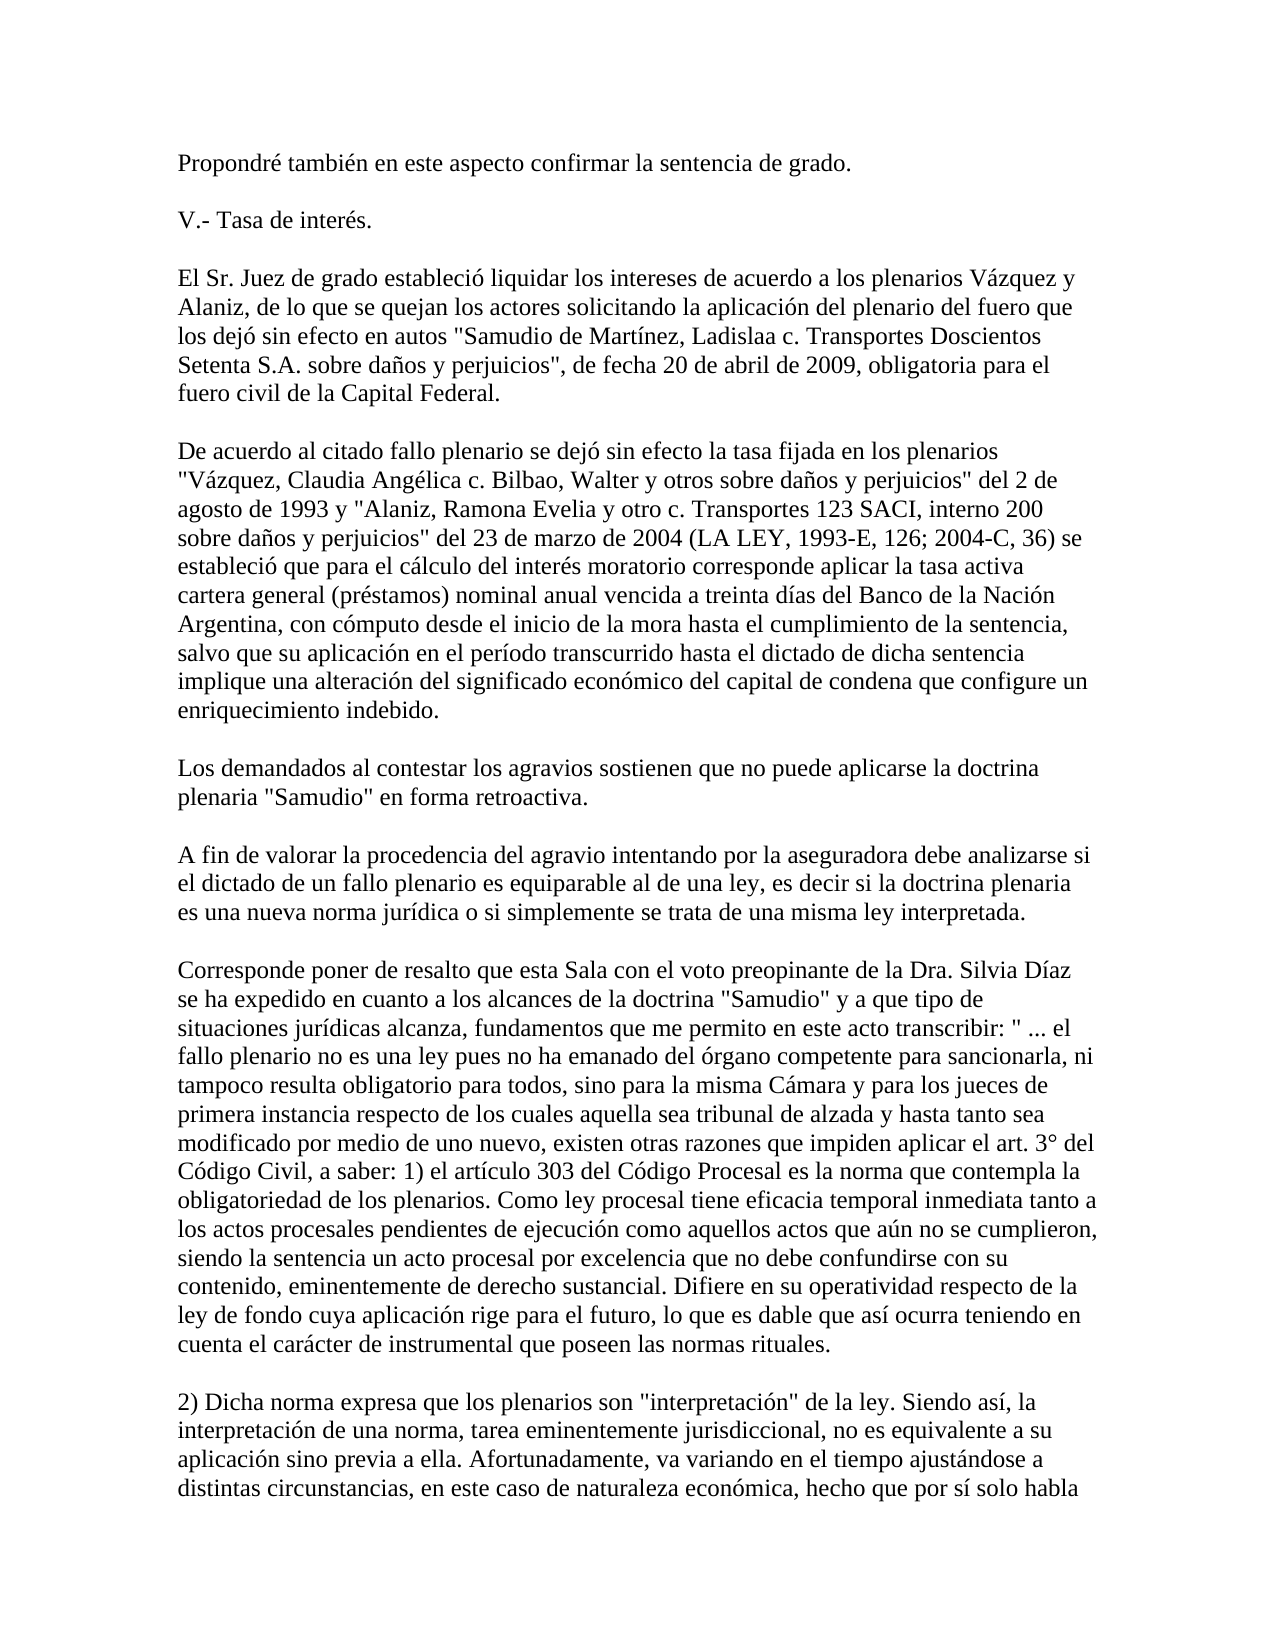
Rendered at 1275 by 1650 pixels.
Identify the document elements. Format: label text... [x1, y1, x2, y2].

text El Sr. Juez de grado estableció liquidar los intereses de acuerdo a los plenarios Vázquez y Alaniz, de lo que se quejan los actores solicitando la aplicación del plenario del fuero que los dejó sin efecto en autos "Samudio de Martínez, Ladislaa c. Transportes Doscientos Setenta S.A. sobre daños y perjuicios", de fecha 20 de abril de 2009, obligatoria para el fuero civil de la Capital Federal. [177, 263, 1098, 407]
text V.- Tasa de interés. [177, 206, 1098, 234]
text Los demandados al contestar los agravios sostienen que no puede aplicarse la doctrina plenaria "Samudio" en forma retroactiva. [177, 753, 1098, 811]
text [177, 1387, 1098, 1502]
text Propondré también en este aspecto confirmar la sentencia de grado. [177, 148, 1098, 176]
text Corresponde poner de resalto que esta Sala con el voto preopinante de la Dra. Silvia Díaz se ha expedido en cuanto a los alcances de la doctrina "Samudio" y a que tipo de situaciones jurídicas alcanza, fundamentos que me permito en este acto transcribir: " ... el fallo plenario no es una ley pues no ha emanado del órgano competente para sancionarla, ni tampoco resulta obligatorio para todos, sino para la misma Cámara y para los jueces de primera instancia respecto de los cuales aquella sea tribunal de alzada y hasta tanto sea modificado por medio de uno nuevo, existen otras razones que impiden aplicar el art. 3° del Código Civil, a saber: 1) el artículo 303 del Código Procesal es la norma que contempla la obligatoriedad de los plenarios. Como ley procesal tiene eficacia temporal inmediata tanto a los actos procesales pendientes de ejecución como aquellos actos que aún no se cumplieron, siendo la sentencia un acto procesal por excelencia que no debe confundirse con su contenido, eminentemente de derecho sustancial. Difiere en su operatividad respecto de la ley de fondo cuya aplicación rige para el futuro, lo que es dable que así ocurra teniendo en cuenta el carácter de instrumental que poseen las normas rituales. [177, 955, 1098, 1358]
text A fin de valorar la procedencia del agravio intentando por la aseguradora debe analizarse si el dictado de un fallo plenario es equiparable al de una ley, es decir si la doctrina plenaria es una nueva norma jurídica o si simplemente se trata de una misma ley interpretada. [177, 840, 1098, 926]
text De acuerdo al citado fallo plenario se dejó sin efecto la tasa fijada en los plenarios "Vázquez, Claudia Angélica c. Bilbao, Walter y otros sobre daños y perjuicios" del 2 de agosto de 1993 y "Alaniz, Ramona Evelia y otro c. Transportes 123 SACI, interno 200 sobre daños y perjuicios" del 23 de marzo de 2004 (LA LEY, 1993-E, 126; 2004-C, 36) se estableció que para el cálculo del interés moratorio corresponde aplicar la tasa activa cartera general (préstamos) nominal anual vencida a treinta días del Banco de la Nación Argentina, con cómputo desde el inicio de la mora hasta el cumplimiento de la sentencia, salvo que su aplicación en el período transcurrido hasta el dictado de dicha sentencia implique una alteración del significado económico del capital de condena que configure un enriquecimiento indebido. [177, 436, 1098, 724]
